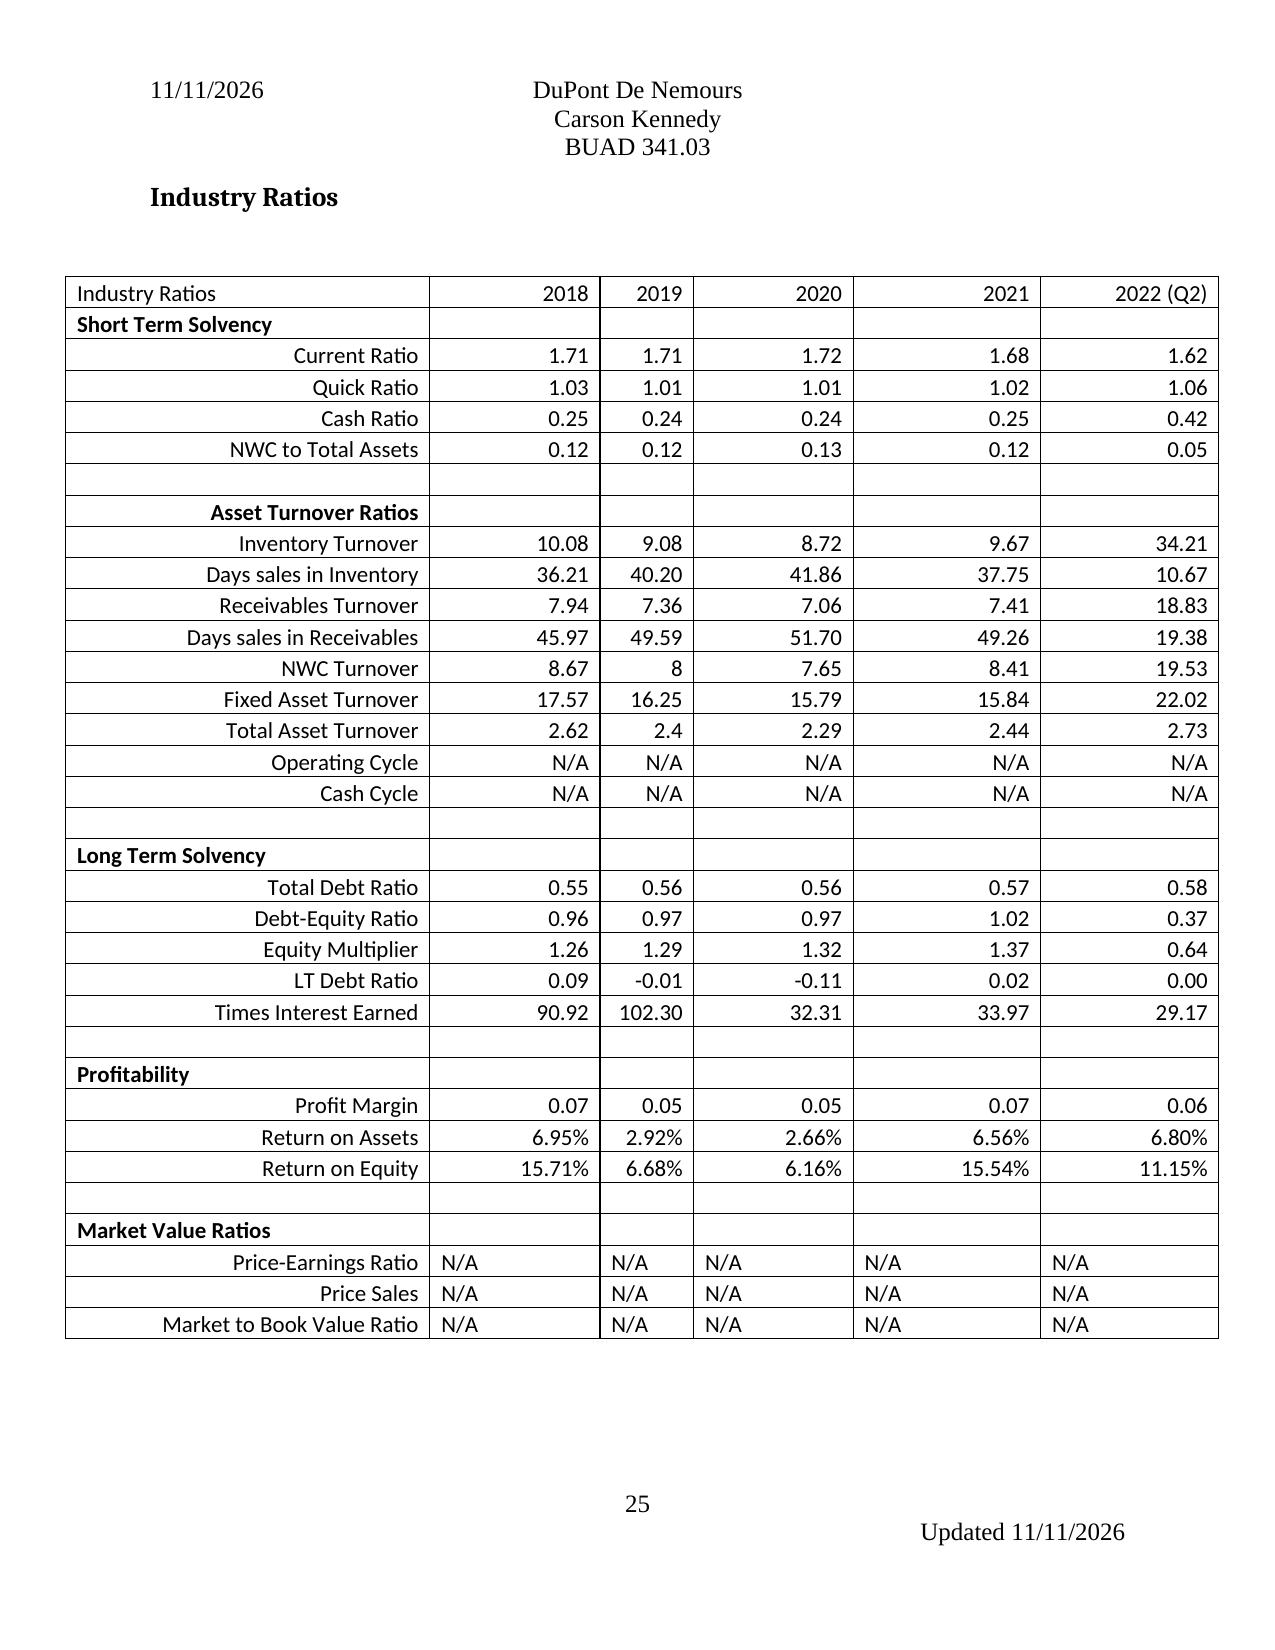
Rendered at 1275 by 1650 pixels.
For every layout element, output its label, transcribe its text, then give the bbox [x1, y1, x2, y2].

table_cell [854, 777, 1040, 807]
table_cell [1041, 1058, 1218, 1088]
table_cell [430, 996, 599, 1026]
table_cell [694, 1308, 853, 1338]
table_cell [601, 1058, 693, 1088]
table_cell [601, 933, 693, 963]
table_cell 9.08 [601, 527, 693, 557]
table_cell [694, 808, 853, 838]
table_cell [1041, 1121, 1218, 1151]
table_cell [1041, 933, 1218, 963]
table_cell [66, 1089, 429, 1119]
table_cell [854, 308, 1040, 338]
table_cell Asset Turnover Ratios [66, 496, 429, 526]
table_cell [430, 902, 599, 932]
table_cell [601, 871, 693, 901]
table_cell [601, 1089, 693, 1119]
table_cell 1.06 [1041, 371, 1218, 401]
table_cell 16.25 [601, 683, 693, 713]
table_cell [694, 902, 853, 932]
table_cell 36.21 [430, 558, 599, 588]
table_cell 7.65 [694, 652, 853, 682]
table_cell 0.12 [430, 433, 599, 463]
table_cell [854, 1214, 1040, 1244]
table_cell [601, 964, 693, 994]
table_cell Cash Cycle [66, 777, 429, 807]
table_cell [601, 308, 693, 338]
table_cell [694, 464, 853, 494]
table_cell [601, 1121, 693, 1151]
table_cell Total Asset Turnover [66, 714, 429, 744]
table_cell 7.41 [854, 589, 1040, 619]
table_cell 2.4 [601, 714, 693, 744]
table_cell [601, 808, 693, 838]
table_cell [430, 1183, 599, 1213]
table_header 2022 (Q2) [1041, 277, 1218, 307]
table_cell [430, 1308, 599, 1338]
table_cell 10.67 [1041, 558, 1218, 588]
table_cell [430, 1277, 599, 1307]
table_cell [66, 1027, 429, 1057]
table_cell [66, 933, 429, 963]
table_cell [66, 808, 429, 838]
table_cell [601, 464, 693, 494]
subtitle Industry Ratios [150, 182, 1125, 213]
table_cell 1.03 [430, 371, 599, 401]
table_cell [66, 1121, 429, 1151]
table_cell 10.08 [430, 527, 599, 557]
table_cell Short Term Solvency [66, 308, 429, 338]
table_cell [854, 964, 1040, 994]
table_cell Days sales in Inventory [66, 558, 429, 588]
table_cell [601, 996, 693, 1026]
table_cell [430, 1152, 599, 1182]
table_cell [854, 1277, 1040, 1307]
table_cell 1.01 [601, 371, 693, 401]
table_cell [430, 464, 599, 494]
table_cell 0.25 [430, 402, 599, 432]
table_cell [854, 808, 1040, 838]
table_cell 15.79 [694, 683, 853, 713]
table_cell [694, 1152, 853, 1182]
table_cell Quick Ratio [66, 371, 429, 401]
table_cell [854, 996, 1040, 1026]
table_cell 1.01 [694, 371, 853, 401]
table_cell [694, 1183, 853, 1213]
table_cell 0.12 [854, 433, 1040, 463]
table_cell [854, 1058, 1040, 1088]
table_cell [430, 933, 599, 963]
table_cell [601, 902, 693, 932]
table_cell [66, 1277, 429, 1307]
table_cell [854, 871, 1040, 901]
table_header Industry Ratios [66, 277, 429, 307]
table_cell 0.05 [1041, 433, 1218, 463]
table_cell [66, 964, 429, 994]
table_header 2021 [854, 277, 1040, 307]
table_cell NWC to Total Assets [66, 433, 429, 463]
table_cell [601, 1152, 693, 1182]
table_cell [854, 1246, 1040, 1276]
table_cell Days sales in Receivables [66, 621, 429, 651]
table_header 2018 [430, 277, 599, 307]
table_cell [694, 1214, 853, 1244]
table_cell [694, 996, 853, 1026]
table_cell N/A [854, 746, 1040, 776]
table_header 2019 [601, 277, 693, 307]
table_cell 8 [601, 652, 693, 682]
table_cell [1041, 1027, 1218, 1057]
table_cell 1.62 [1041, 339, 1218, 369]
table_cell 2.62 [430, 714, 599, 744]
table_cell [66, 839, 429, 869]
table_cell 18.83 [1041, 589, 1218, 619]
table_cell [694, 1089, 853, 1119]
table_cell [694, 496, 853, 526]
table_cell 2.73 [1041, 714, 1218, 744]
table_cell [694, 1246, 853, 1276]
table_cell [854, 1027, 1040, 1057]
table_cell 15.84 [854, 683, 1040, 713]
table_cell [430, 308, 599, 338]
table_cell 9.67 [854, 527, 1040, 557]
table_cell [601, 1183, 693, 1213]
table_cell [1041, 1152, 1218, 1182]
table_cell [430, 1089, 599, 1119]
table_cell 19.53 [1041, 652, 1218, 682]
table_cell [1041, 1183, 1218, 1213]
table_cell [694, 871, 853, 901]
table_cell 40.20 [601, 558, 693, 588]
table_cell [430, 496, 599, 526]
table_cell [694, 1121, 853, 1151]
table_cell 8.41 [854, 652, 1040, 682]
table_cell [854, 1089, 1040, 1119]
table_cell N/A [1041, 746, 1218, 776]
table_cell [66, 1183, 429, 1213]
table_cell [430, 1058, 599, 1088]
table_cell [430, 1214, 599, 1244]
table_cell 49.59 [601, 621, 693, 651]
table_cell [66, 464, 429, 494]
table_cell 8.67 [430, 652, 599, 682]
table_cell [1041, 308, 1218, 338]
table_cell 22.02 [1041, 683, 1218, 713]
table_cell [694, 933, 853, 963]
table_cell 1.68 [854, 339, 1040, 369]
table_cell [854, 464, 1040, 494]
table_cell Current Ratio [66, 339, 429, 369]
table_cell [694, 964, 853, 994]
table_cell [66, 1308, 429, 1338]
table_cell N/A [430, 746, 599, 776]
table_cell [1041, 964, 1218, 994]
table_cell 7.36 [601, 589, 693, 619]
table_cell Inventory Turnover [66, 527, 429, 557]
table_cell Fixed Asset Turnover [66, 683, 429, 713]
table_cell Cash Ratio [66, 402, 429, 432]
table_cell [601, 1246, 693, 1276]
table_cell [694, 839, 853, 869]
table_cell [1041, 496, 1218, 526]
table_cell N/A [430, 777, 599, 807]
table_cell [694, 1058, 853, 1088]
table_cell 1.71 [601, 339, 693, 369]
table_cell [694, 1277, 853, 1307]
table_cell [854, 496, 1040, 526]
table_cell 2.29 [694, 714, 853, 744]
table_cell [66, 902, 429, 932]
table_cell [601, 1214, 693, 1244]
table_cell [601, 496, 693, 526]
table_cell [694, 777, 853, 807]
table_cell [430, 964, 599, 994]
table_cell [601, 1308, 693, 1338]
table_cell 0.25 [854, 402, 1040, 432]
table_cell 17.57 [430, 683, 599, 713]
table_cell 0.12 [601, 433, 693, 463]
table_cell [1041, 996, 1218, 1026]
table_cell 1.71 [430, 339, 599, 369]
table_cell Operating Cycle [66, 746, 429, 776]
table_cell 19.38 [1041, 621, 1218, 651]
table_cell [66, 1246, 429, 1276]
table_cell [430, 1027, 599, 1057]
table_cell 37.75 [854, 558, 1040, 588]
table_cell [694, 308, 853, 338]
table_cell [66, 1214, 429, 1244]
table_cell 41.86 [694, 558, 853, 588]
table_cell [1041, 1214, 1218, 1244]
table_cell 34.21 [1041, 527, 1218, 557]
table_cell N/A [694, 746, 853, 776]
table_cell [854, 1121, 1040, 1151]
table_cell 2.44 [854, 714, 1040, 744]
table_cell 7.94 [430, 589, 599, 619]
table_cell 0.13 [694, 433, 853, 463]
table_cell 0.24 [694, 402, 853, 432]
table_cell 0.42 [1041, 402, 1218, 432]
table_cell 8.72 [694, 527, 853, 557]
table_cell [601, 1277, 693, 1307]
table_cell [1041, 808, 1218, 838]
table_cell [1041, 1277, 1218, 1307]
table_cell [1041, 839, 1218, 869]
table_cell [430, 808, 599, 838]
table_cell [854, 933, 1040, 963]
table_cell 45.97 [430, 621, 599, 651]
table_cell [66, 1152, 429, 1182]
table_cell Receivables Turnover [66, 589, 429, 619]
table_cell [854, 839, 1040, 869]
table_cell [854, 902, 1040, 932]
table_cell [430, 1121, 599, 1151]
table_cell 0.24 [601, 402, 693, 432]
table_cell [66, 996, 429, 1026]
table_cell N/A [601, 777, 693, 807]
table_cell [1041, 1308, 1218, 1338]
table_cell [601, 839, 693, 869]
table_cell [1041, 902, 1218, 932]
table_cell 1.72 [694, 339, 853, 369]
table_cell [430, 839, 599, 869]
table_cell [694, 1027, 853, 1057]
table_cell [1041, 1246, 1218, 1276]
table_header 2020 [694, 277, 853, 307]
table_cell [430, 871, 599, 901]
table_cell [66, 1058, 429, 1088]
table_cell 7.06 [694, 589, 853, 619]
table_cell 49.26 [854, 621, 1040, 651]
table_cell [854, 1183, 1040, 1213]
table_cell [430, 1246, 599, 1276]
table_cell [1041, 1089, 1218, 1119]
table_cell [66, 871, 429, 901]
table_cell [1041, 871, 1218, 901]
table_cell N/A [601, 746, 693, 776]
table_cell 51.70 [694, 621, 853, 651]
table_cell [1041, 464, 1218, 494]
table_cell NWC Turnover [66, 652, 429, 682]
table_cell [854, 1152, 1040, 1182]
table_cell 1.02 [854, 371, 1040, 401]
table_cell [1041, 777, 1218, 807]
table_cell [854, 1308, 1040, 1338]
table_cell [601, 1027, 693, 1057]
